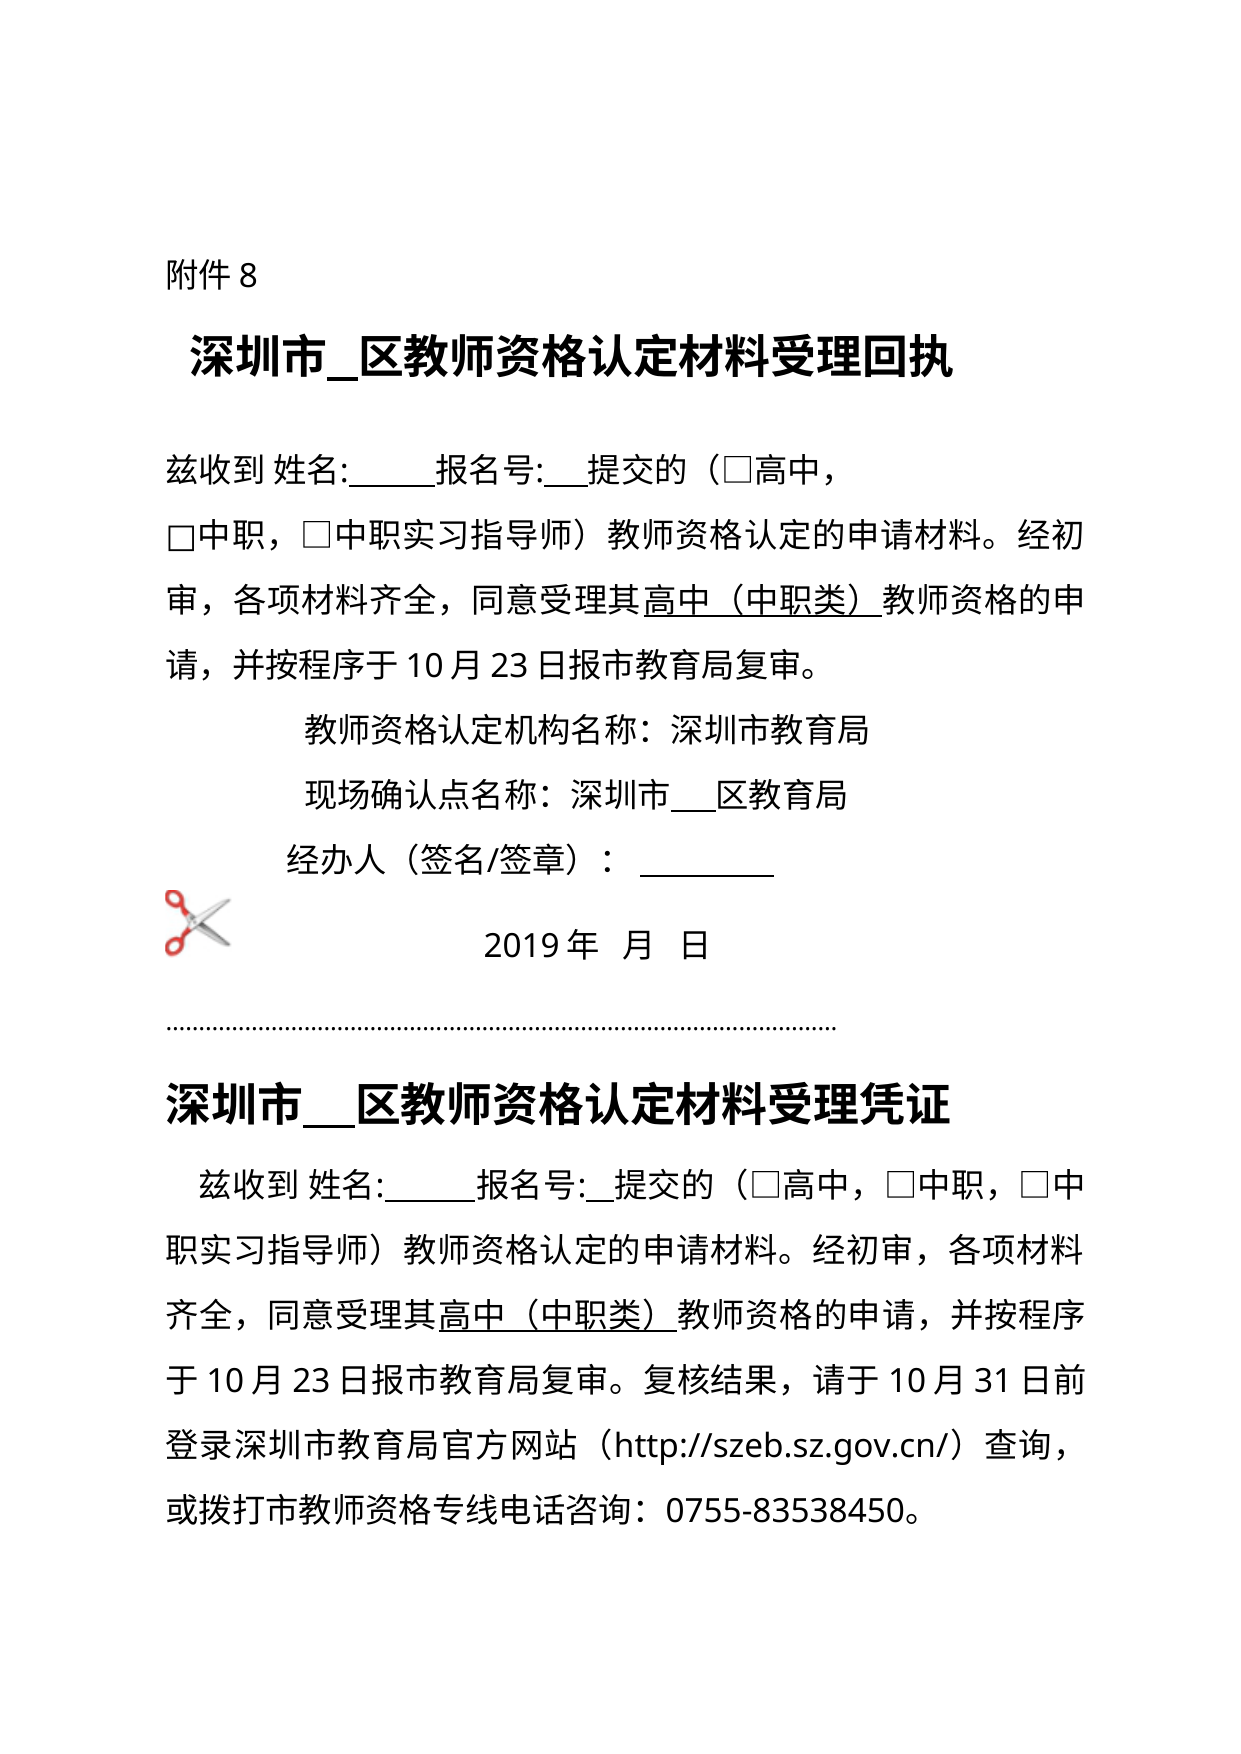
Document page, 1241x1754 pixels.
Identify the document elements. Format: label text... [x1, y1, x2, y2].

picture [165, 890, 233, 958]
text 教师资格认定机构名称：深圳市教育局 现场确认点名称：深圳市 区教育局 经办人（签名/签章）： [165, 695, 1087, 890]
text 兹收到 姓名: 报名号: 提交的（□高中，□中职，□中职实习指导师）教师资格认定的申请材料。经初审，各项材料齐全，同意受理其高中（中职类）教师资格的申请，并按程序于10月23日报市教育局复审。复核结果，请于10月31日前登录深圳市教育局官方网站（http://szeb.sz.gov.cn/）查询，或拨打市教师资格专线电话咨询：0755-83538450。 [165, 1150, 1087, 1540]
text 兹收到 姓名: 报名号: 提交的（□高中， [165, 435, 1087, 500]
text 2019年 月 日 [165, 890, 1087, 988]
text 深圳市 区教师资格认定材料受理回执 [165, 305, 1087, 403]
text ………………………………………………………………………………………… [165, 988, 1087, 1053]
text 深圳市 区教师资格认定材料受理凭证 [165, 1053, 1087, 1150]
text □中职，□中职实习指导师）教师资格认定的申请材料。经初审，各项材料齐全，同意受理其高中（中职类）教师资格的申请，并按程序于10月23日报市教育局复审。 [165, 500, 1087, 695]
text 附件8 [165, 240, 1087, 305]
